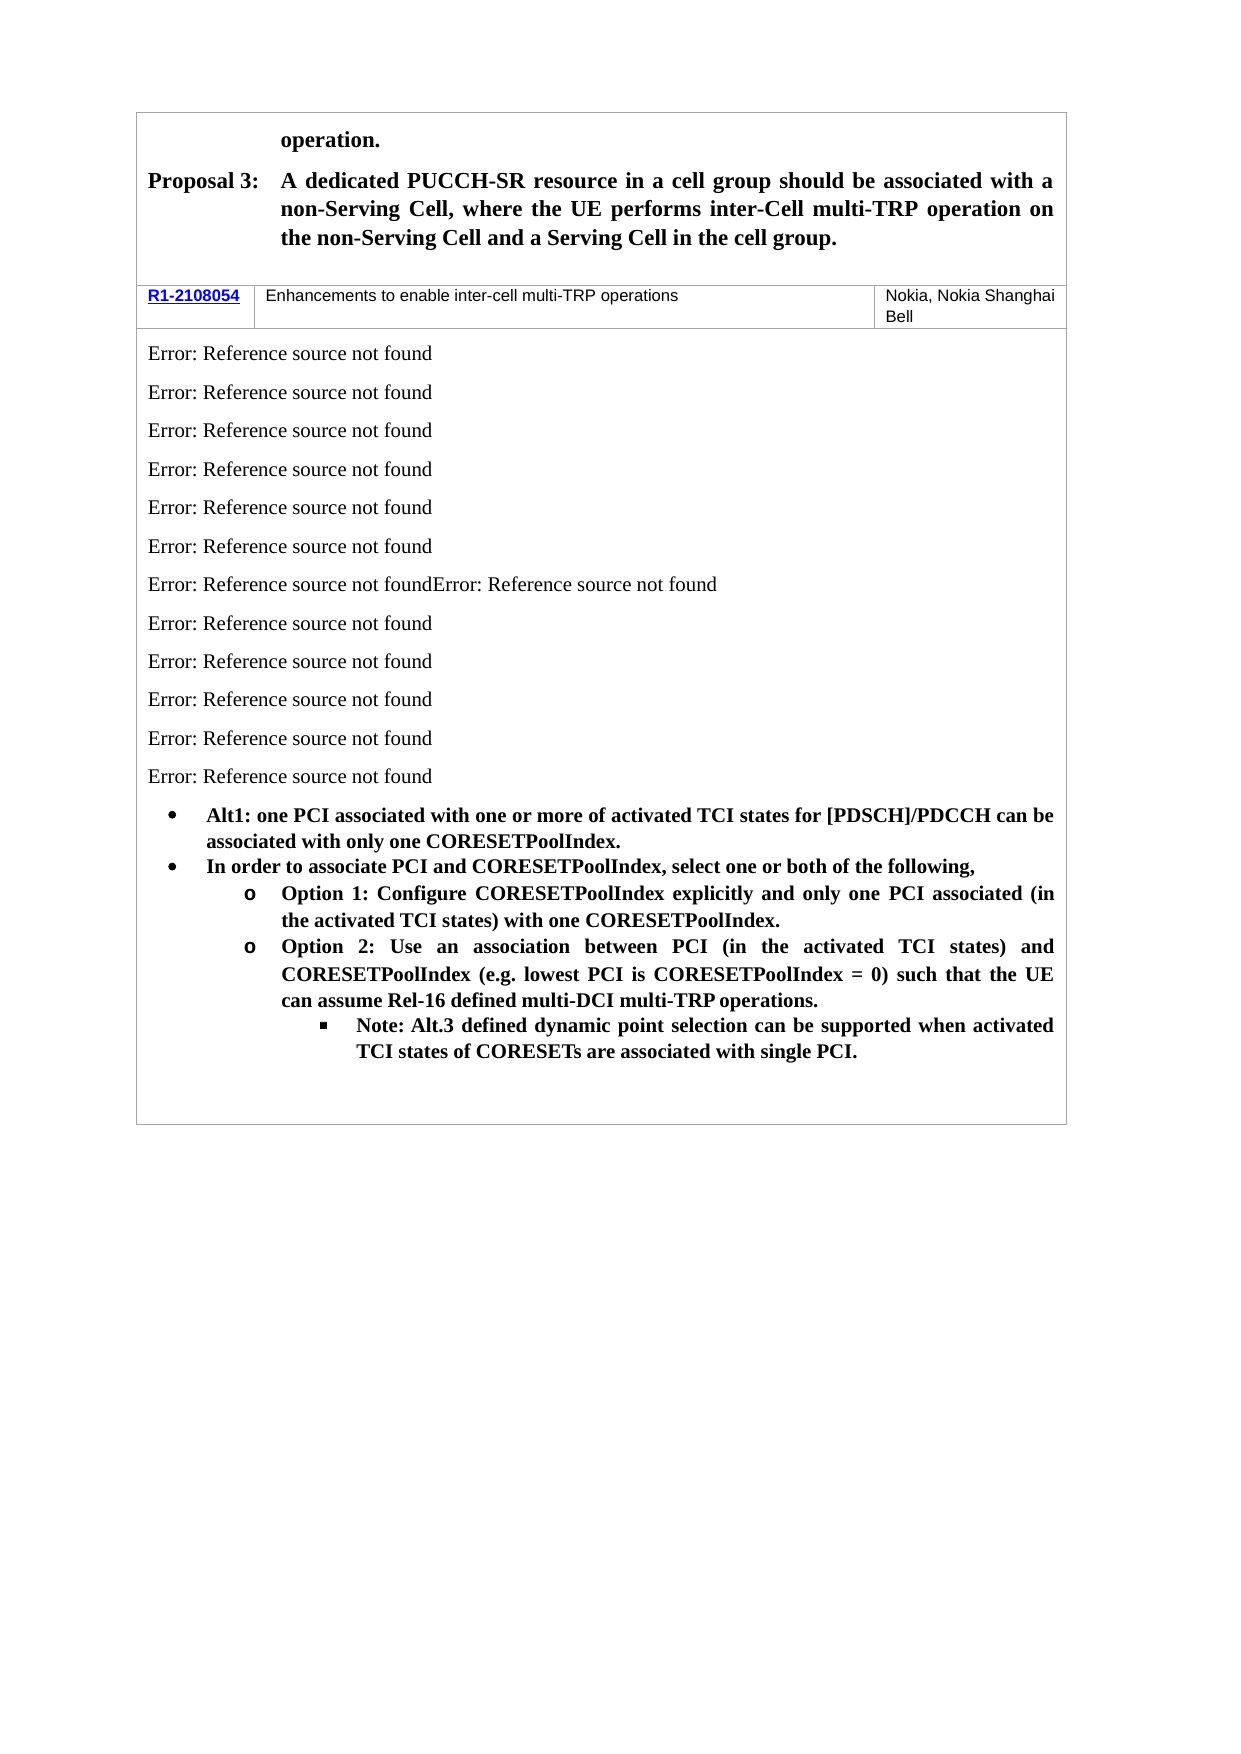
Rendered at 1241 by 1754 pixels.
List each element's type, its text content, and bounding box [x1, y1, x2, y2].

table_cell Observation 1: SSB is the main QCL source for beam management reference signals. Observation 2: Associating SSB with a cell-specific identifier enables configuration of non-serving cell RS within the beam management framework. Observation 3: To associate NZP-CSI-RS with a non-serving cell, a QCL source (e.g. SSB) associated with non-serving cell identifier can be used. Observation 4: The referenceSignal parameter is used for SRS-SpatialRelationInfo, PUSCH-PathlossReferenceRS-r16, PUSCH-PathlossReferenceRS, PUCCH-SpatialRelationInfo and PUCCH-PathlossReferenceRS-r16. Observation 5: SSB based measurements can be supported by BM framework by associating the SSBs with a cell-specific identifier. Observation 6: NZP-CSI-RS measurements can be supported by BM framework by configuring the SSB with a cell-specific identifier as a QCL source in the TCI State. Observation 7: Even without CORESETPoolIndex configured for CORESETs, the UE can determine the inter-cell mTRP configuration/PDCCH reception through the QCL source for the RS indicated by active TCI state for a CORESET. Proposal 1: To configure SSB as non-serving cell RS, indicate the associated cell (PCI) and SSB-index for the SSB in the referenceSignal parameter (Option 1). Proposal 2: To configure NZP-CSI-RS resource as non-serving cell RS, configure the RS with a QCL source RS that is associated with a non-serving cell. Proposal 3: For L1 SSB based beam measurements and reporting, enhance the CSI-SSB-ResourceSet IE to associate set of SSBs with a cell-specific identifier (PCI). Proposal 4: For non-serving cell CSI-RS measurements, configure the NZP-CSI-RS with a QCL source RS that is associated with a non-serving cell identifier. Proposal 5: To support inter-cell multi-DCI based multi-TRP operation, select Alt.1, Alt1: one PCI associated with one or more of activated TCI states for [PDSCH]/PDCCH can be associated with only one CORESETPoolIndex. In order to associate PCI and CORESETPoolIndex, select one or both of the following, Option 1: Configure CORESETPoolIndex explicitly and only one PCI associated (in the activated TCI states) with one CORESETPoolIndex. Option 2: Use an association between PCI (in the activated TCI states) and CORESETPoolIndex (e.g. lowest PCI is CORESETPoolIndex = 0) such that the UE can assume Rel-16 defined multi-DCI multi-TRP operations. Note: Alt.3 defined dynamic point selection can be supported when activated TCI states of CORESETs are associated with single PCI. [137, 329, 1066, 1124]
table_cell Nokia, Nokia Shanghai Bell [875, 286, 1066, 328]
table_cell Enhancements to enable inter-cell multi-TRP operations [255, 286, 874, 328]
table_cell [137, 113, 1066, 285]
table_cell R1-2108054 [137, 286, 254, 328]
